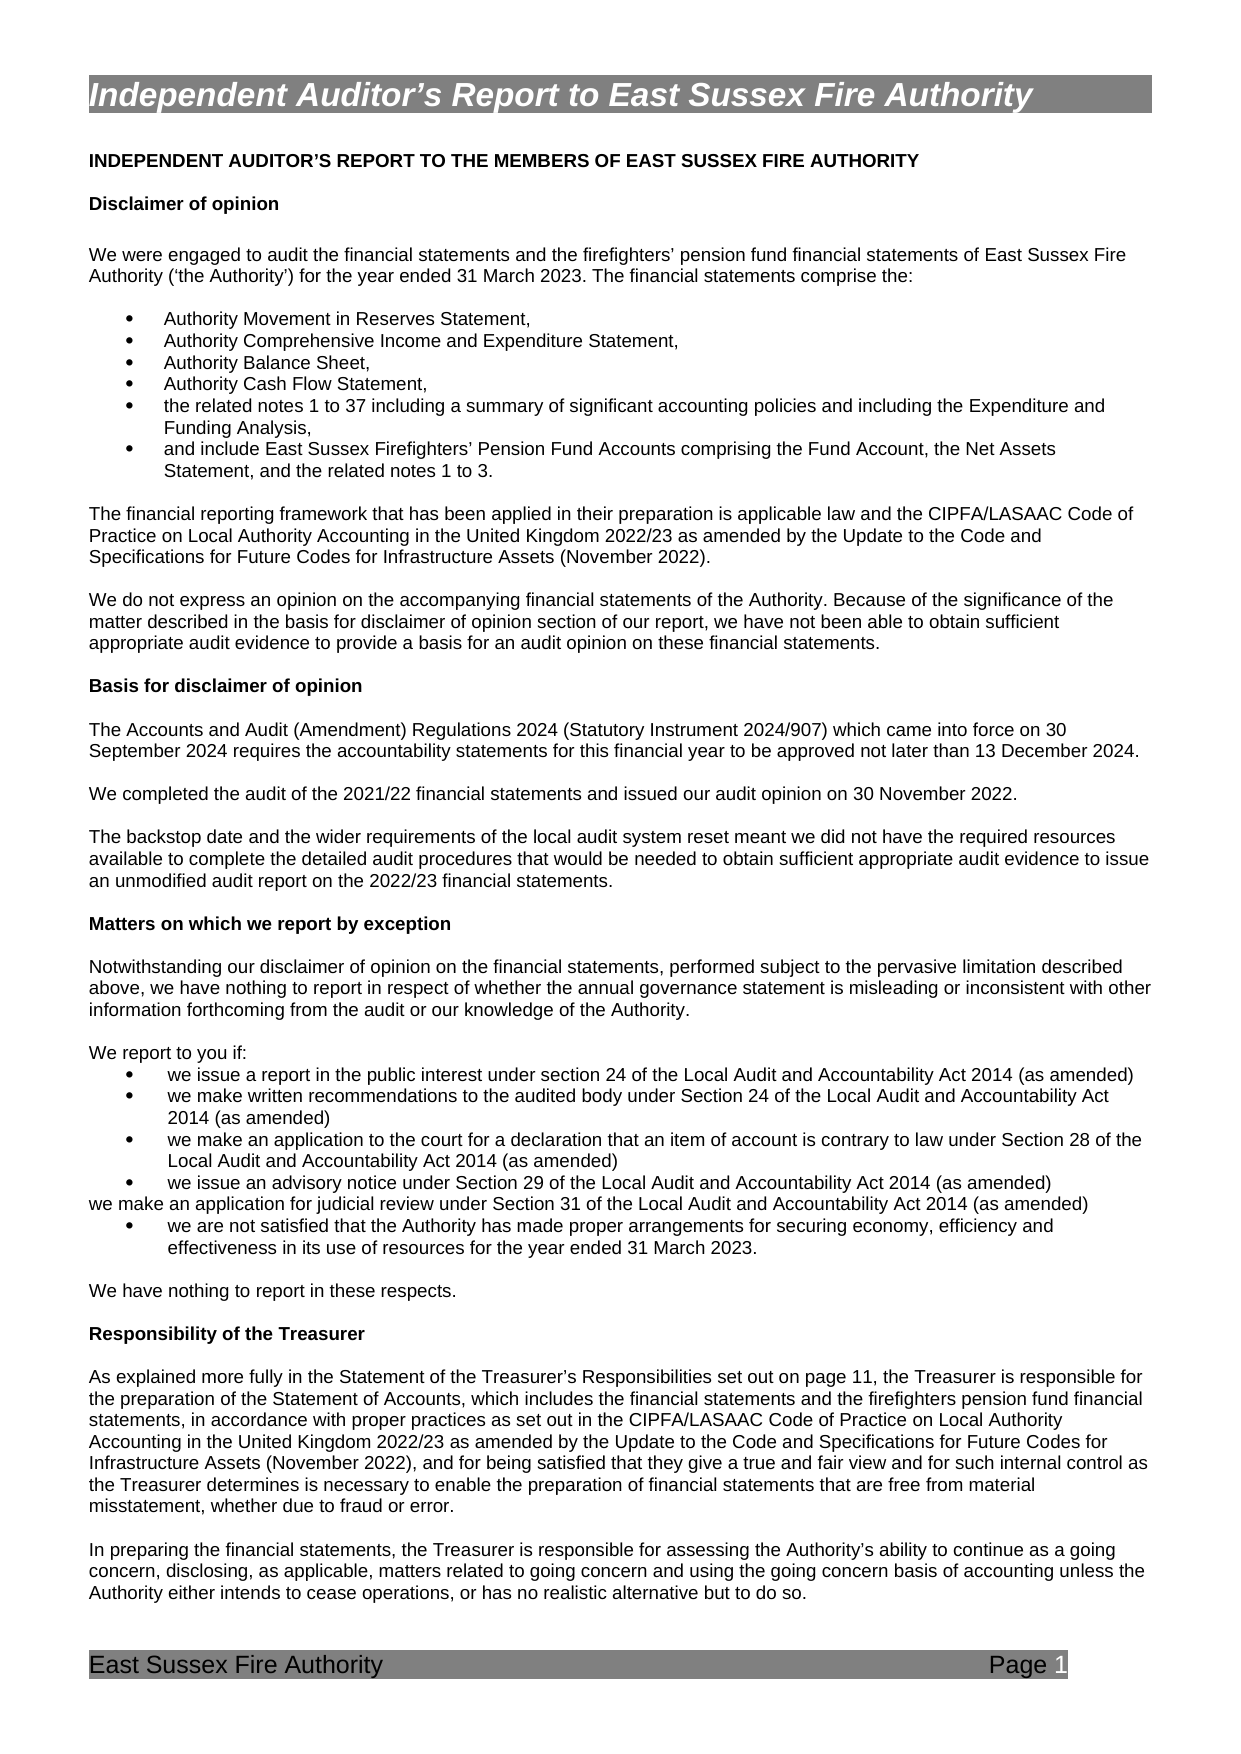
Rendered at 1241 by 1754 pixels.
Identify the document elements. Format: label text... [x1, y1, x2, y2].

list we make an application to the court for a declaration that an item of account is contrary to law under Section 28 of the Local Audit and Accountability Act 2014 (as amended) [126, 1128, 1152, 1172]
text As explained more fully in the Statement of the Treasurer’s Responsibilities set out on page 11, the Treasurer is responsible for the preparation of the Statement of Accounts, which includes the financial statements and the firefighters pension fund financial statements, in accordance with proper practices as set out in the CIPFA/LASAAC Code of Practice on Local Authority Accounting in the United Kingdom 2022/23 as amended by the Update to the Code and Specifications for Future Codes for Infrastructure Assets (November 2022), and for being satisfied that they give a true and fair view and for such internal control as the Treasurer determines is necessary to enable the preparation of financial statements that are free from material misstatement, whether due to fraud or error. [89, 1366, 1152, 1517]
text The financial reporting framework that has been applied in their preparation is applicable law and the CIPFA/LASAAC Code of Practice on Local Authority Accounting in the United Kingdom 2022/23 as amended by the Update to the Code and Specifications for Future Codes for Infrastructure Assets (November 2022). [89, 503, 1152, 567]
list the related notes 1 to 37 including a summary of significant accounting policies and including the Expenditure and Funding Analysis, [126, 395, 1152, 438]
text The Accounts and Audit (Amendment) Regulations 2024 (Statutory Instrument 2024/907) which came into force on 30 September 2024 requires the accountability statements for this financial year to be approved not later than 13 December 2024. [89, 718, 1152, 762]
list we issue a report in the public interest under section 24 of the Local Audit and Accountability Act 2014 (as amended) [126, 1063, 1152, 1085]
text Responsibility of the Treasurer [89, 1323, 1152, 1344]
list we issue an advisory notice under Section 29 of the Local Audit and Accountability Act 2014 (as amended) [126, 1172, 1152, 1193]
text We were engaged to audit the financial statements and the firefighters’ pension fund financial statements of East Sussex Fire Authority (‘the Authority’) for the year ended 31 March 2023. The financial statements comprise the: [89, 243, 1152, 287]
text The backstop date and the wider requirements of the local audit system reset meant we did not have the required resources available to complete the detailed audit procedures that would be needed to obtain sufficient appropriate audit evidence to issue an unmodified audit report on the 2022/23 financial statements. [89, 826, 1152, 891]
text INDEPENDENT AUDITOR’S REPORT TO THE MEMBERS OF EAST SUSSEX FIRE AUTHORITY [89, 150, 1152, 172]
text We completed the audit of the 2021/22 financial statements and issued our audit opinion on 30 November 2022. [89, 783, 1152, 805]
list we make written recommendations to the audited body under Section 24 of the Local Audit and Accountability Act 2014 (as amended) [126, 1085, 1152, 1128]
list Authority Comprehensive Income and Expenditure Statement, [126, 330, 1152, 351]
list Authority Cash Flow Statement, [126, 373, 1152, 395]
list Authority Balance Sheet, [126, 351, 1152, 373]
text Notwithstanding our disclaimer of opinion on the financial statements, performed subject to the pervasive limitation described above, we have nothing to report in respect of whether the annual governance statement is misleading or inconsistent with other information forthcoming from the audit or our knowledge of the Authority. [89, 956, 1152, 1020]
text Matters on which we report by exception [89, 912, 1152, 934]
list we are not satisfied that the Authority has made proper arrangements for securing economy, efficiency and effectiveness in its use of resources for the year ended 31 March 2023. [126, 1215, 1152, 1258]
text We report to you if: [89, 1042, 1152, 1063]
list and include East Sussex Firefighters’ Pension Fund Accounts comprising the Fund Account, the Net Assets Statement, and the related notes 1 to 3. [126, 438, 1152, 481]
text we make an application for judicial review under Section 31 of the Local Audit and Accountability Act 2014 (as amended) [89, 1193, 1152, 1215]
text We do not express an opinion on the accompanying financial statements of the Authority. Because of the significance of the matter described in the basis for disclaimer of opinion section of our report, we have not been able to obtain sufficient appropriate audit evidence to provide a basis for an audit opinion on these financial statements. [89, 589, 1152, 654]
text Disclaimer of opinion [89, 193, 1152, 215]
text Basis for disclaimer of opinion [89, 675, 1152, 697]
text In preparing the financial statements, the Treasurer is responsible for assessing the Authority’s ability to continue as a going concern, disclosing, as applicable, matters related to going concern and using the going concern basis of accounting unless the Authority either intends to cease operations, or has no realistic alternative but to do so. [89, 1538, 1152, 1603]
text We have nothing to report in these respects. [89, 1279, 1152, 1301]
list Authority Movement in Reserves Statement, [126, 308, 1152, 330]
